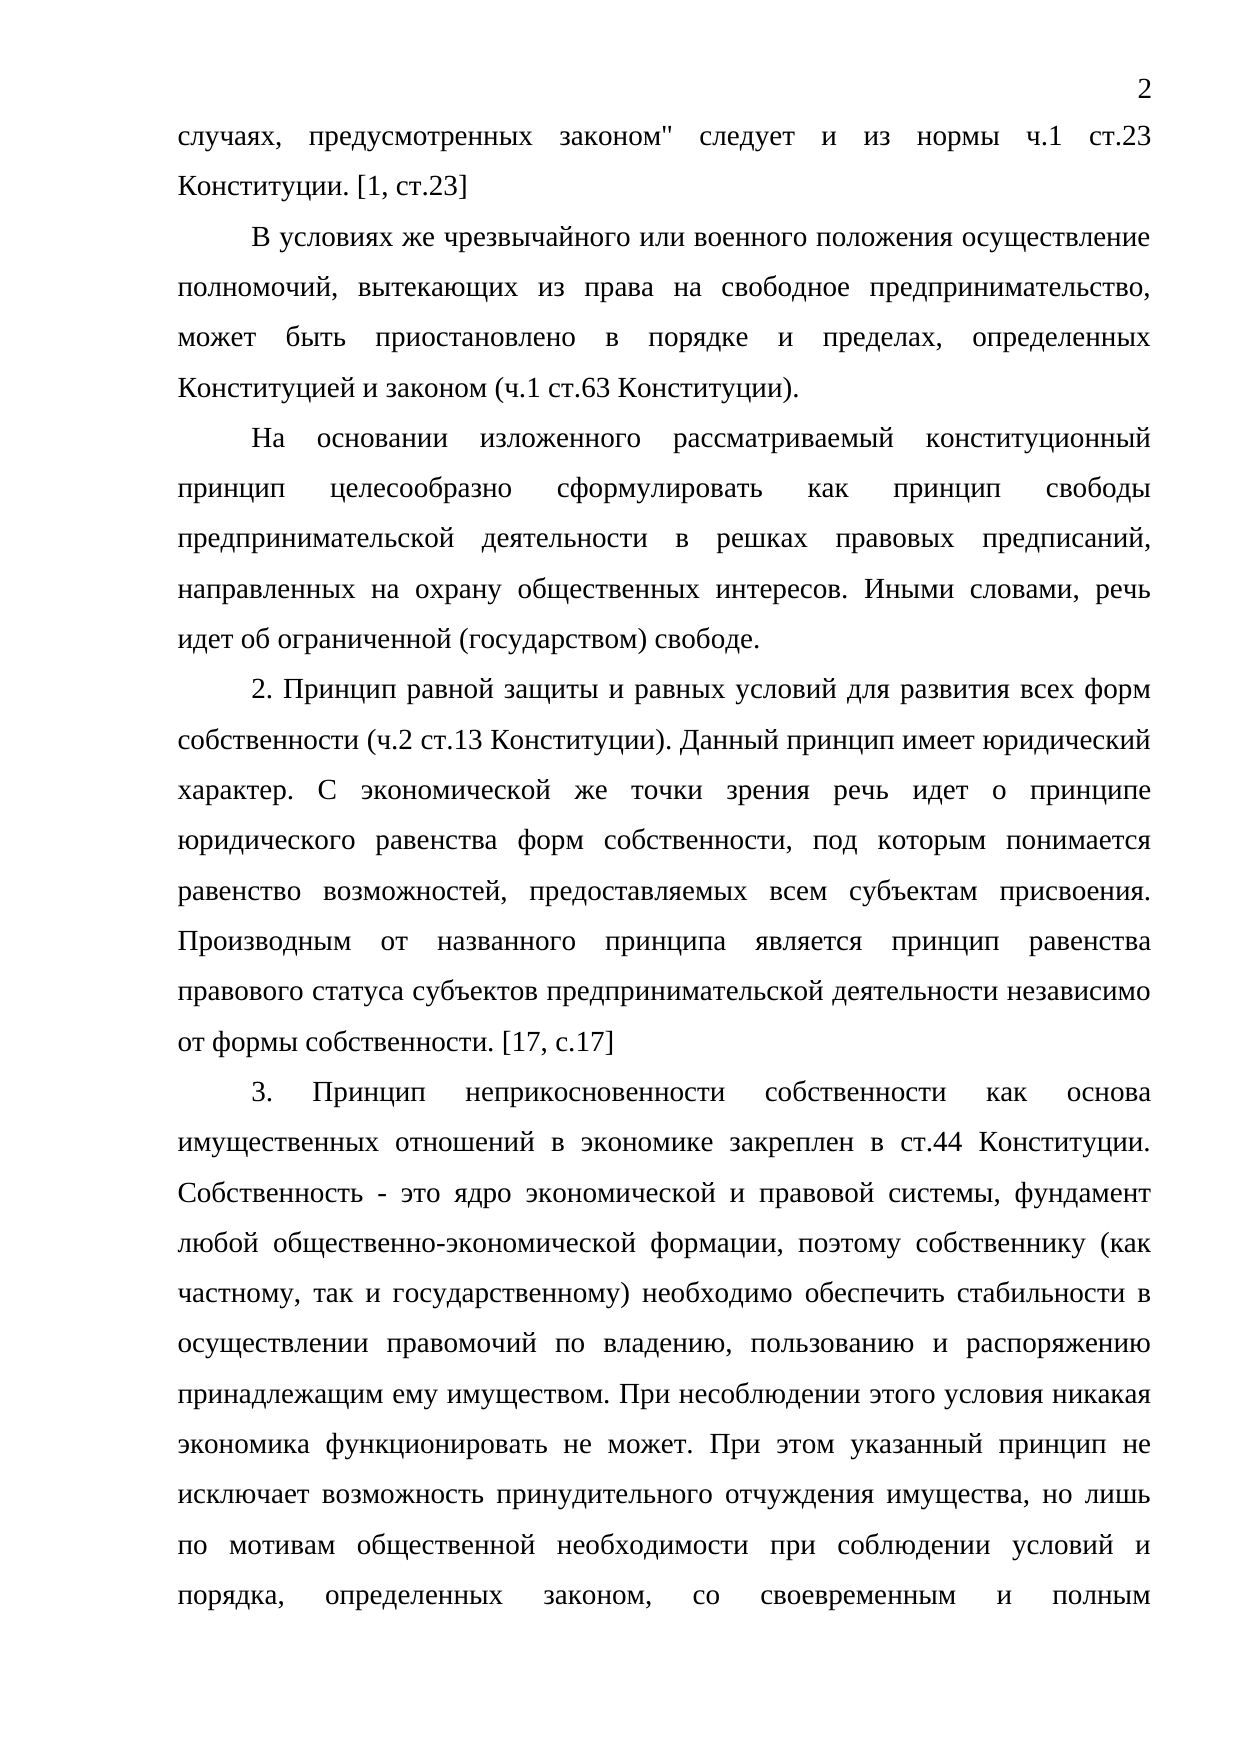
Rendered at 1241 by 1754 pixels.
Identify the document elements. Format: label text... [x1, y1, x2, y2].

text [177, 118, 1152, 202]
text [177, 1074, 1152, 1611]
text В условиях же чрезвычайного или военного положения осуществление полномочий, вытекающих из права на свободное предпринимательство, может быть приостановлено в порядке и пределах, определенных Конституцией и законом (ч.1 ст.63 Конституции). [177, 219, 1152, 403]
text На основании изложенного рассматриваемый конституционный принцип целесообразно сформулировать как принцип свободы предпринимательской деятельности в решках правовых предписаний, направленных на охрану общественных интересов. Иными словами, речь идет об ограниченной (государством) свободе. [177, 420, 1152, 655]
text 2. Принцип равной защиты и равных условий для развития всех форм собственности (ч.2 ст.13 Конституции). Данный принцип имеет юридический характер. С экономической же точки зрения речь идет о принципе юридического равенства форм собственности, под которым понимается равенство возможностей, предоставляемых всем субъектам присвоения. Производным от названного принципа является принцип равенства правового статуса субъектов предпринимательской деятельности независимо от формы собственности. [17, с.17] [177, 672, 1152, 1057]
